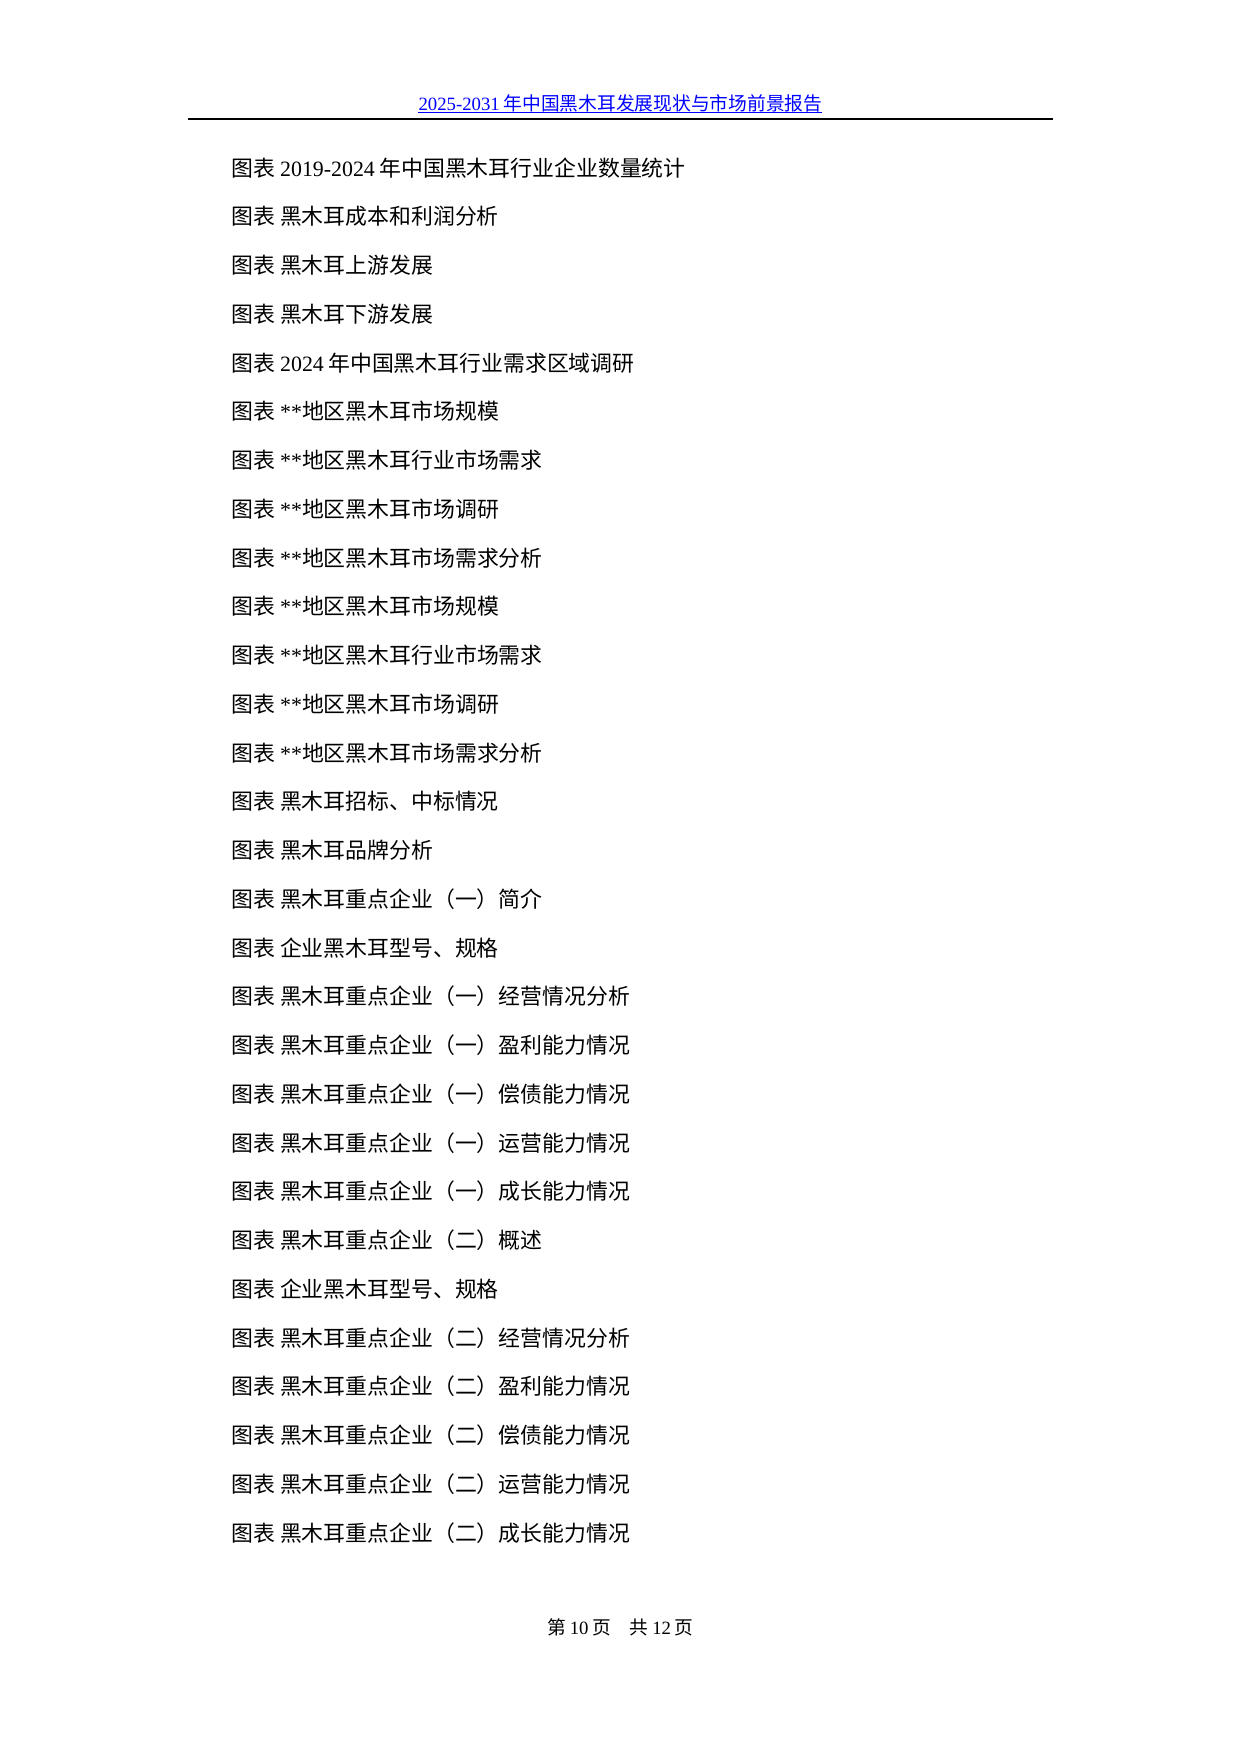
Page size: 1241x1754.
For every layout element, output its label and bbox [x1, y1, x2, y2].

text [187, 150, 1053, 1548]
